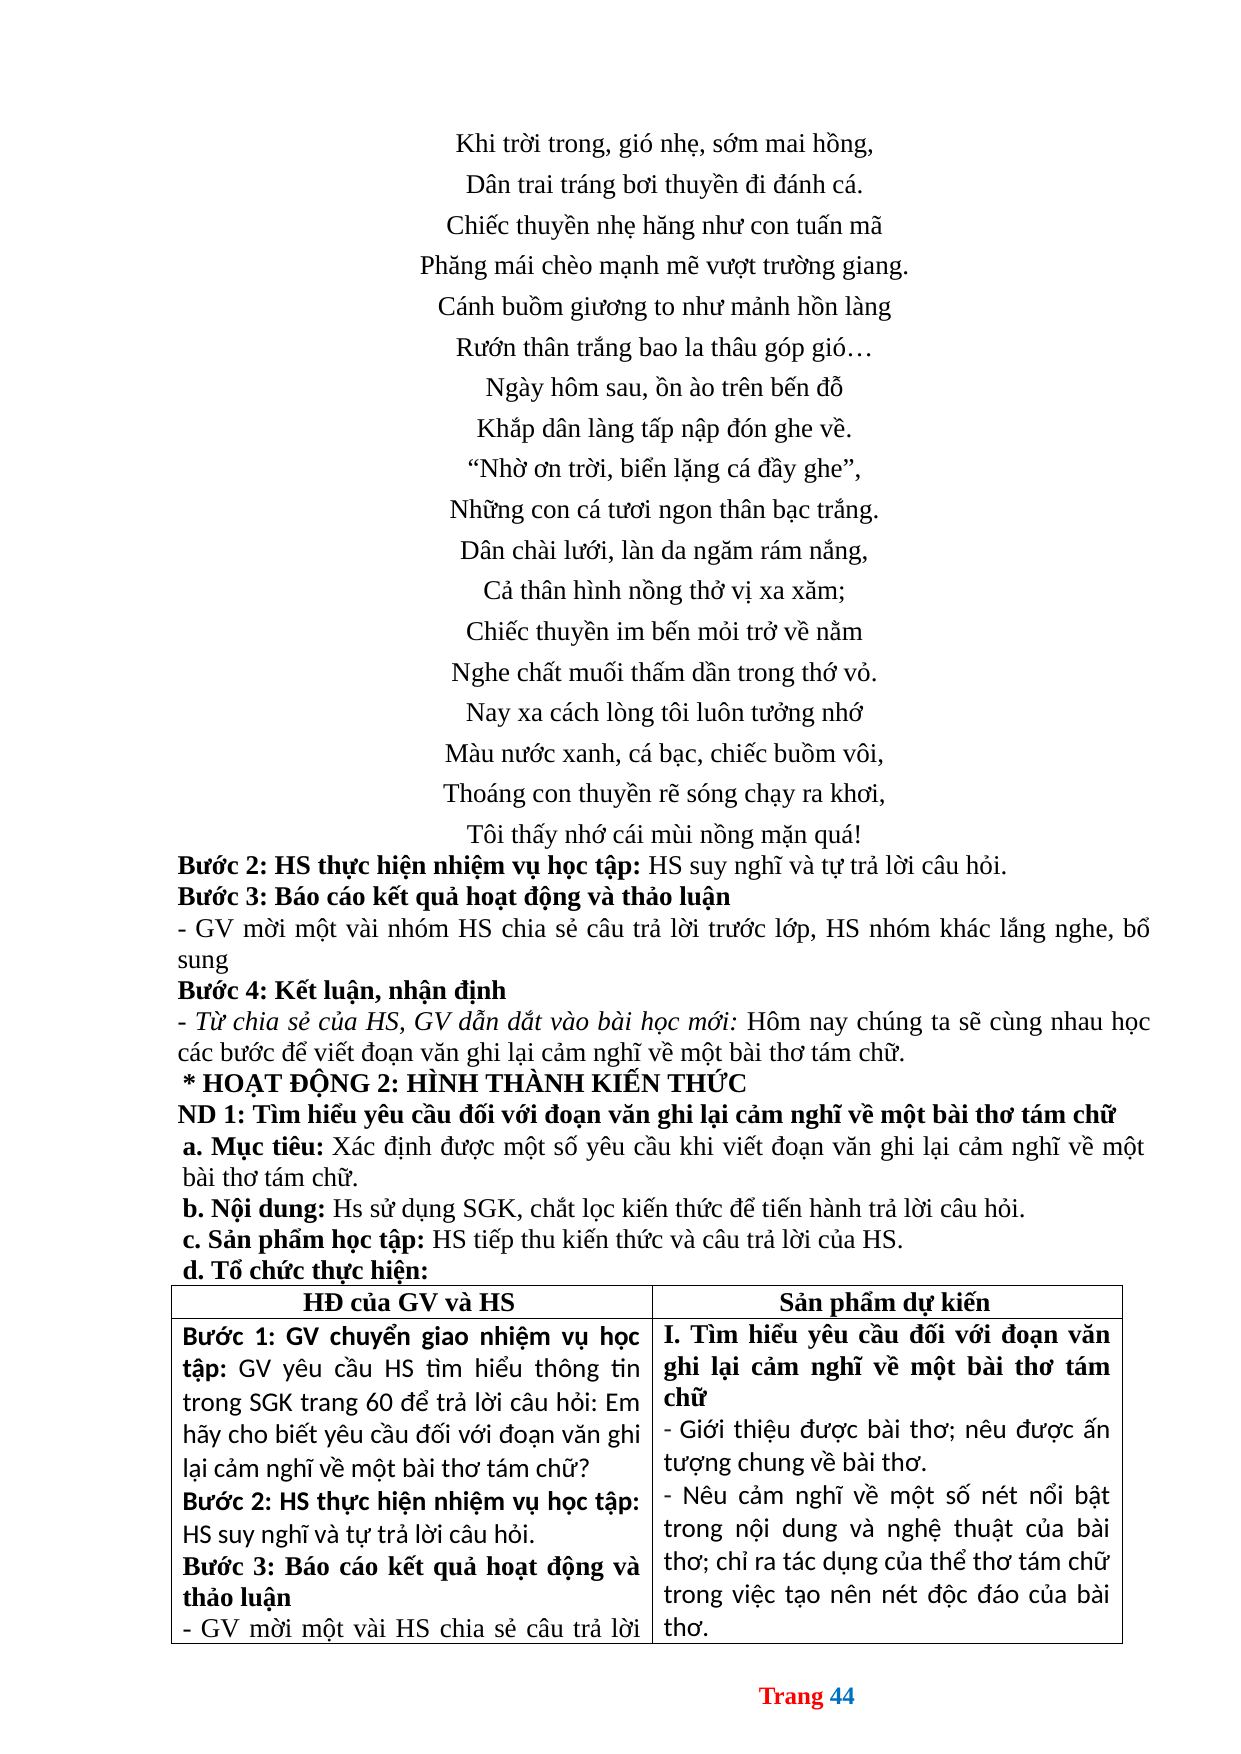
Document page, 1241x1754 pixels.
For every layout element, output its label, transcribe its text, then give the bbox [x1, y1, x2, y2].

text - Từ chia sẻ của HS, GV dẫn dắt vào bài học mới: Hôm nay chúng ta sẽ cùng nhau học các bước để viết đoạn văn ghi lại cảm nghĩ về một bài thơ tám chữ. [177, 1005, 1152, 1067]
table_header HĐ của GV và HS [172, 1286, 652, 1318]
text Bước 2: HS thực hiện nhiệm vụ học tập: HS suy nghĩ và tự trả lời câu hỏi. [177, 849, 1152, 881]
text Khi trời trong, gió nhẹ, sớm mai hồng, Dân trai tráng bơi thuyền đi đánh cá. Chiếc thuyền nhẹ hăng như con tuấn mã Phăng mái chèo mạnh mẽ vượt trường giang. Cánh buồm giương to như mảnh hồn làng Rướn thân trắng bao la thâu góp gió… [177, 118, 1152, 362]
text b. Nội dung: Hs sử dụng SGK, chắt lọc kiến thức để tiến hành trả lời câu hỏi. [182, 1192, 1147, 1223]
text a. Mục tiêu: Xác định được một số yêu cầu khi viết đoạn văn ghi lại cảm nghĩ về một bài thơ tám chữ. [182, 1130, 1147, 1192]
table_header Sản phẩm dự kiến [653, 1286, 1122, 1318]
text - GV mời một vài nhóm HS chia sẻ câu trả lời trước lớp, HS nhóm khác lắng nghe, bổ sung [177, 912, 1152, 974]
text * HOẠT ĐỘNG 2: HÌNH THÀNH KIẾN THỨC [182, 1067, 1147, 1098]
text Bước 3: Báo cáo kết quả hoạt động và thảo luận [177, 881, 1152, 912]
text Ngày hôm sau, ồn ào trên bến đỗ Khắp dân làng tấp nập đón ghe về. “Nhờ ơn trời, biển lặng cá đầy ghe”, Những con cá tươi ngon thân bạc trắng. Dân chài lưới, làn da ngăm rám nắng, Cả thân hình nồng thở vị xa xăm; Chiếc thuyền im bến mỏi trở về nằm Nghe chất muối thấm dần trong thớ vỏ. [177, 362, 1152, 687]
text ND 1: Tìm hiểu yêu cầu đối với đoạn văn ghi lại cảm nghĩ về một bài thơ tám chữ [177, 1098, 1152, 1130]
text Nay xa cách lòng tôi luôn tưởng nhớ Màu nước xanh, cá bạc, chiếc buồm vôi, Thoáng con thuyền rẽ sóng chạy ra khơi, Tôi thấy nhớ cái mùi nồng mặn quá! [177, 687, 1152, 849]
text c. Sản phẩm học tập: HS tiếp thu kiến thức và câu trả lời của HS. [182, 1223, 1147, 1254]
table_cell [653, 1319, 1122, 1643]
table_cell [172, 1319, 652, 1643]
text Bước 4: Kết luận, nhận định [177, 974, 1152, 1005]
text d. Tổ chức thực hiện: [182, 1254, 1147, 1285]
